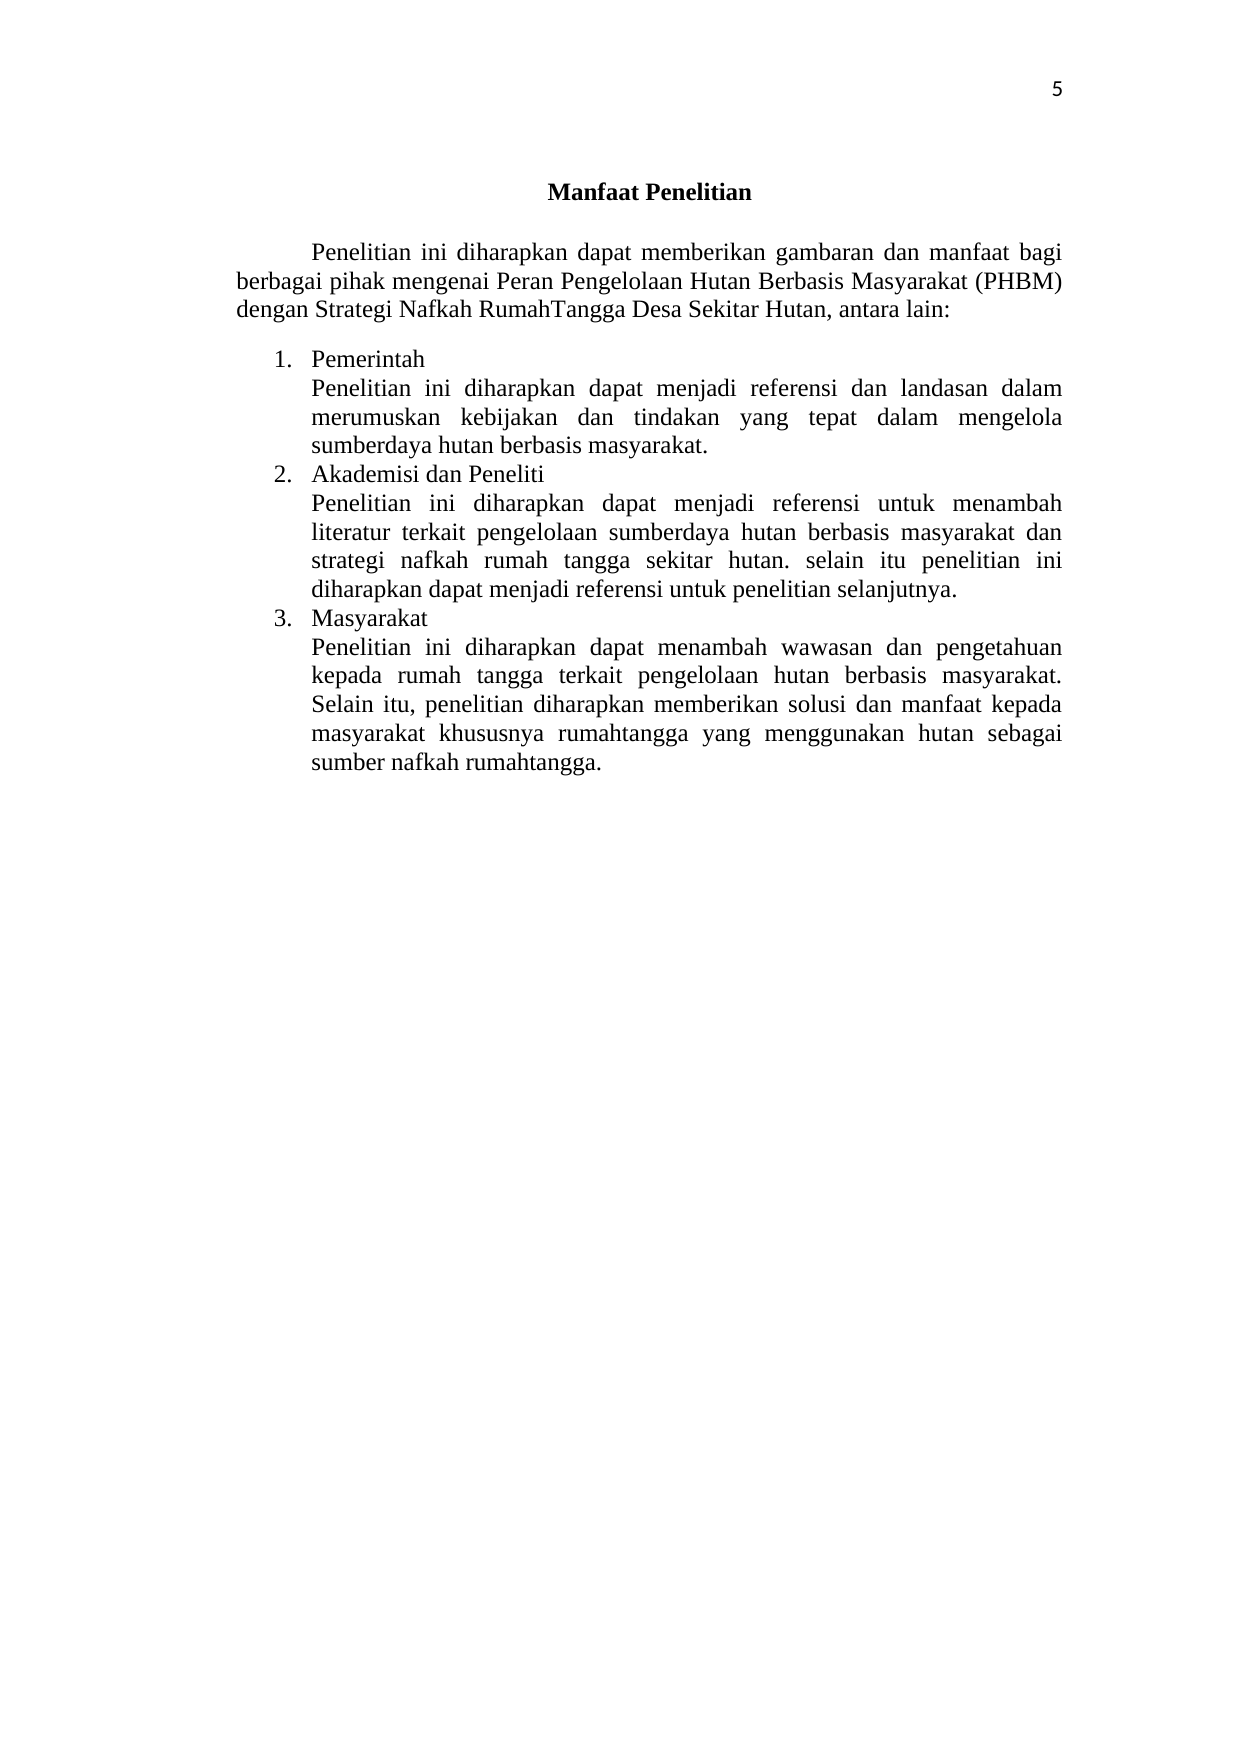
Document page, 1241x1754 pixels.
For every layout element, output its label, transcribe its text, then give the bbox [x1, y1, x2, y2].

subtitle Manfaat Penelitian [236, 177, 1063, 237]
list Masyarakat Penelitian ini diharapkan dapat menambah wawasan dan pengetahuan kepada rumah tangga terkait pengelolaan hutan berbasis masyarakat. Selain itu, penelitian diharapkan memberikan solusi dan manfaat kepada masyarakat khususnya rumahtangga yang menggunakan hutan sebagai sumber nafkah rumahtangga. [274, 603, 1063, 775]
list Pemerintah Penelitian ini diharapkan dapat menjadi referensi dan landasan dalam merumuskan kebijakan dan tindakan yang tepat dalam mengelola sumberdaya hutan berbasis masyarakat. [274, 344, 1063, 459]
text Penelitian ini diharapkan dapat memberikan gambaran dan manfaat bagi berbagai pihak mengenai Peran Pengelolaan Hutan Berbasis Masyarakat (PHBM) dengan Strategi Nafkah RumahTangga Desa Sekitar Hutan, antara lain: [236, 237, 1063, 323]
list Akademisi dan Peneliti Penelitian ini diharapkan dapat menjadi referensi untuk menambah literatur terkait pengelolaan sumberdaya hutan berbasis masyarakat dan strategi nafkah rumah tangga sekitar hutan. selain itu penelitian ini diharapkan dapat menjadi referensi untuk penelitian selanjutnya. [274, 459, 1063, 603]
